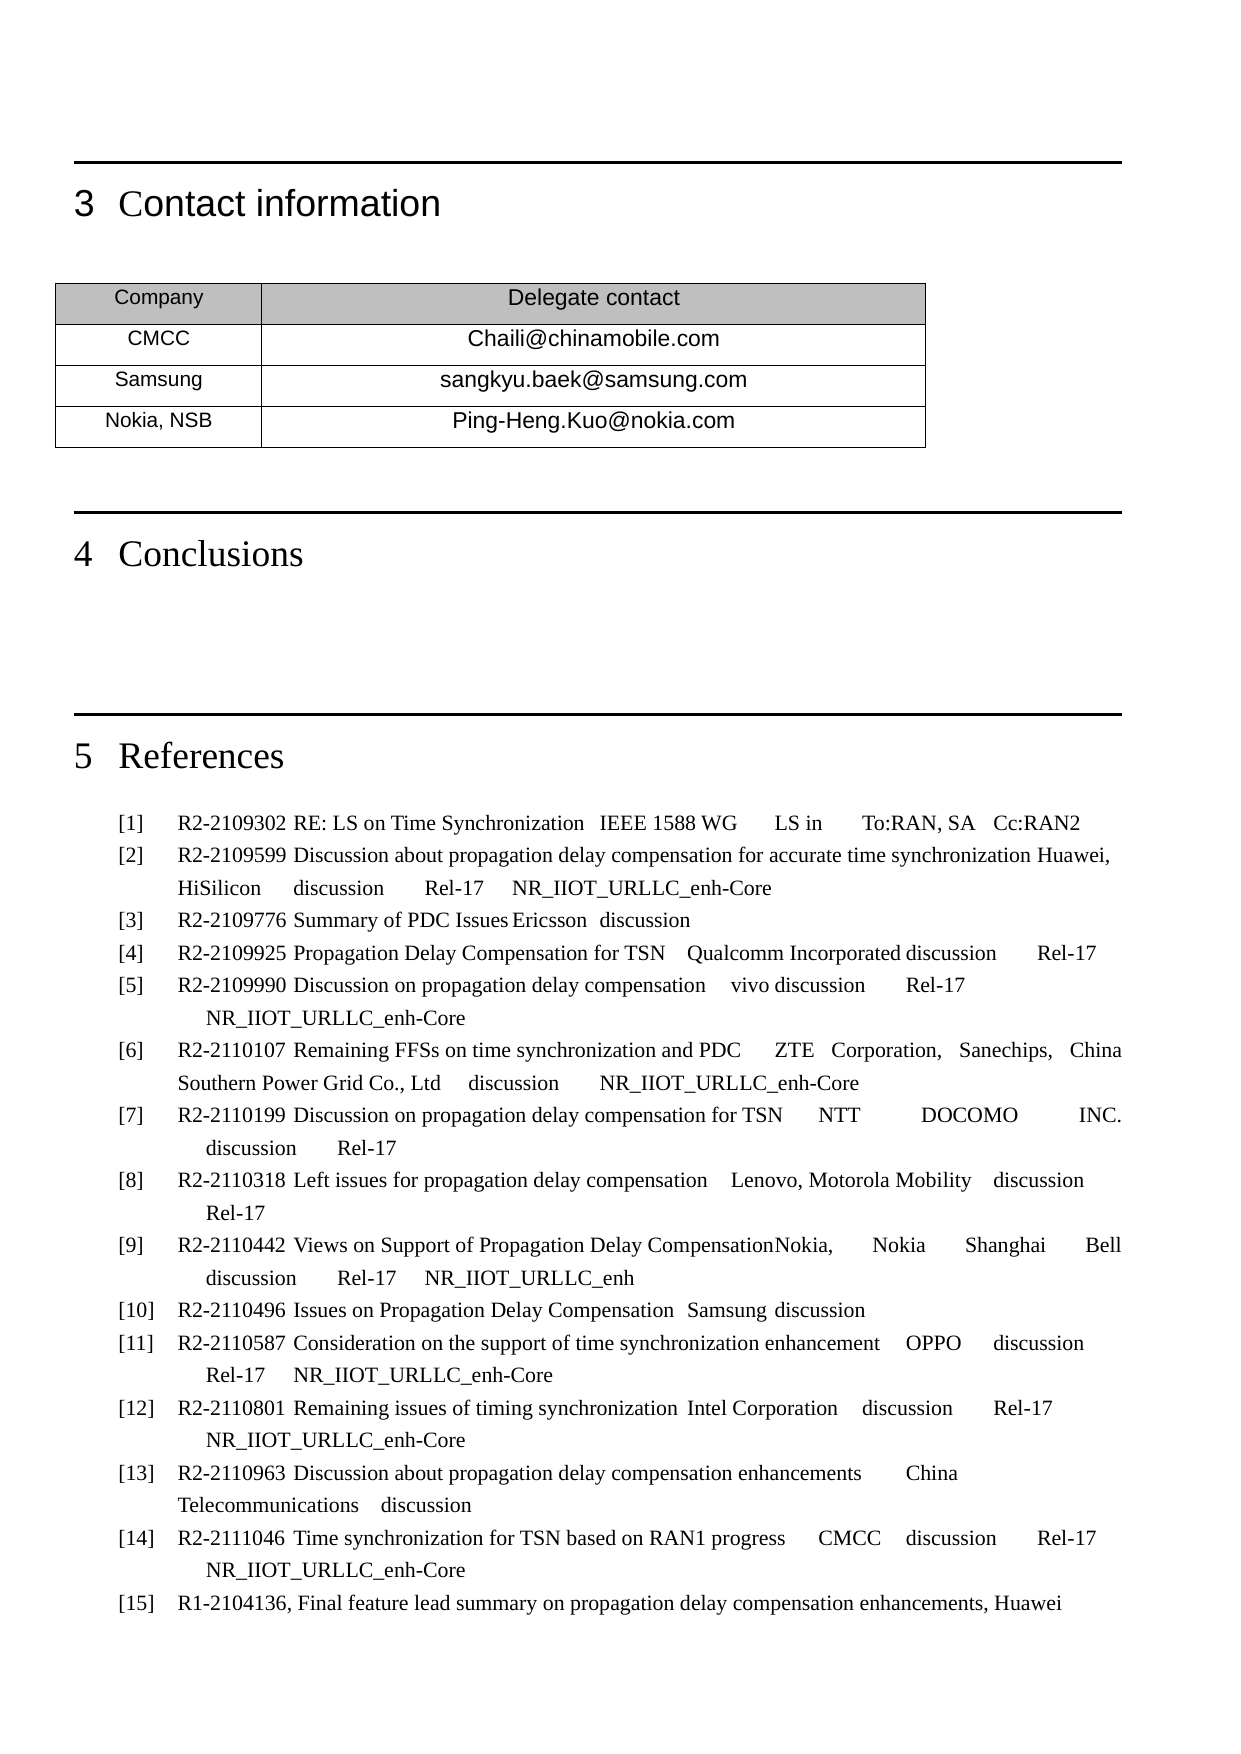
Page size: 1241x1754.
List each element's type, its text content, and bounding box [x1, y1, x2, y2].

text R2-2110963 Discussion about propagation delay compensation enhancements China Telecommunications discussion [118, 1456, 1122, 1521]
table_cell CMCC [56, 325, 261, 365]
text R1-2104136, Final feature lead summary on propagation delay compensation enhancements, Huawei [118, 1586, 1122, 1619]
text R2-2110496 Issues on Propagation Delay Compensation Samsung discussion [118, 1294, 1122, 1326]
text R2-2109925 Propagation Delay Compensation for TSN Qualcomm Incorporated discussion Rel-17 [118, 936, 1122, 969]
text R2-2109302 RE: LS on Time Synchronization IEEE 1588 WG LS in To:RAN, SA Cc:RAN2 [118, 806, 1122, 839]
text R2-2109776 Summary of PDC Issues Ericsson discussion [118, 904, 1122, 936]
table_cell sangkyu.baek@samsung.com [262, 366, 925, 406]
text R2-2110801 Remaining issues of timing synchronization Intel Corporation discussion Rel-17 NR_IIOT_URLLC_enh-Core [118, 1391, 1122, 1456]
subtitle Conclusions [74, 514, 1122, 586]
table_cell Chaili@chinamobile.com [262, 325, 925, 365]
table_cell Samsung [56, 366, 261, 406]
text R2-2109599 Discussion about propagation delay compensation for accurate time synchronization Huawei, HiSilicon discussion Rel-17 NR_IIOT_URLLC_enh-Core [118, 839, 1122, 904]
subtitle Contact information [74, 164, 1122, 235]
text R2-2109990 Discussion on propagation delay compensation vivo discussion Rel-17 NR_IIOT_URLLC_enh-Core [118, 969, 1122, 1034]
table_header Company [56, 284, 261, 324]
text R2-2110587 Consideration on the support of time synchronization enhancement OPPO discussion Rel-17 NR_IIOT_URLLC_enh-Core [118, 1326, 1122, 1391]
table_header Delegate contact [262, 284, 925, 324]
subtitle References [74, 716, 1122, 787]
table_cell Ping-Heng.Kuo@nokia.com [262, 407, 925, 447]
text R2-2110318 Left issues for propagation delay compensation Lenovo, Motorola Mobility discussion Rel-17 [118, 1164, 1122, 1229]
text R2-2111046 Time synchronization for TSN based on RAN1 progress CMCC discussion Rel-17 NR_IIOT_URLLC_enh-Core [118, 1521, 1122, 1586]
text R2-2110199 Discussion on propagation delay compensation for TSN NTT DOCOMO INC. discussion Rel-17 [118, 1099, 1122, 1164]
text R2-2110442 Views on Support of Propagation Delay Compensation Nokia, Nokia Shanghai Bell discussion Rel-17 NR_IIOT_URLLC_enh [118, 1229, 1122, 1294]
text R2-2110107 Remaining FFSs on time synchronization and PDC ZTE Corporation, Sanechips, China Southern Power Grid Co., Ltd discussion NR_IIOT_URLLC_enh-Core [118, 1034, 1122, 1099]
table_cell Nokia, NSB [56, 407, 261, 447]
